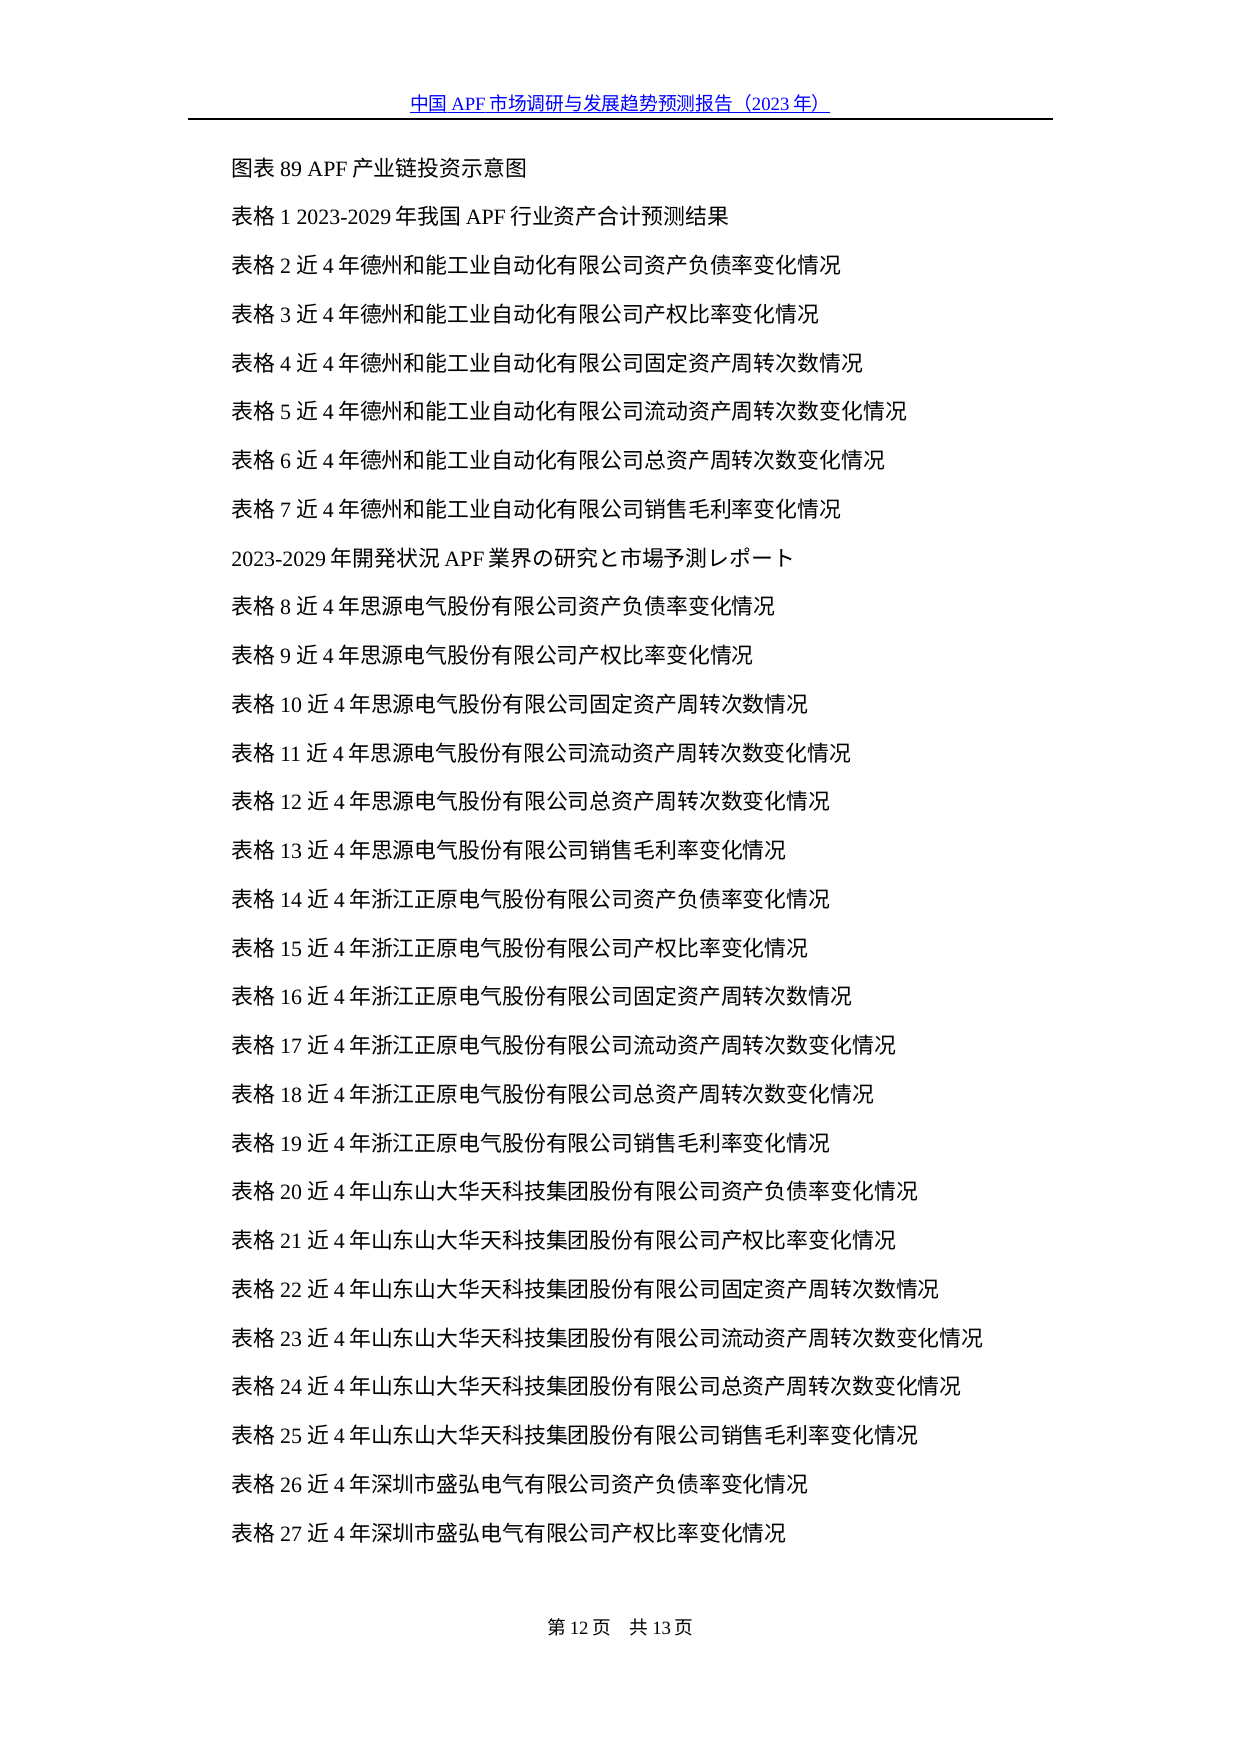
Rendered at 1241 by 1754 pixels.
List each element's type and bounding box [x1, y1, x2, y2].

text [187, 150, 1053, 1548]
